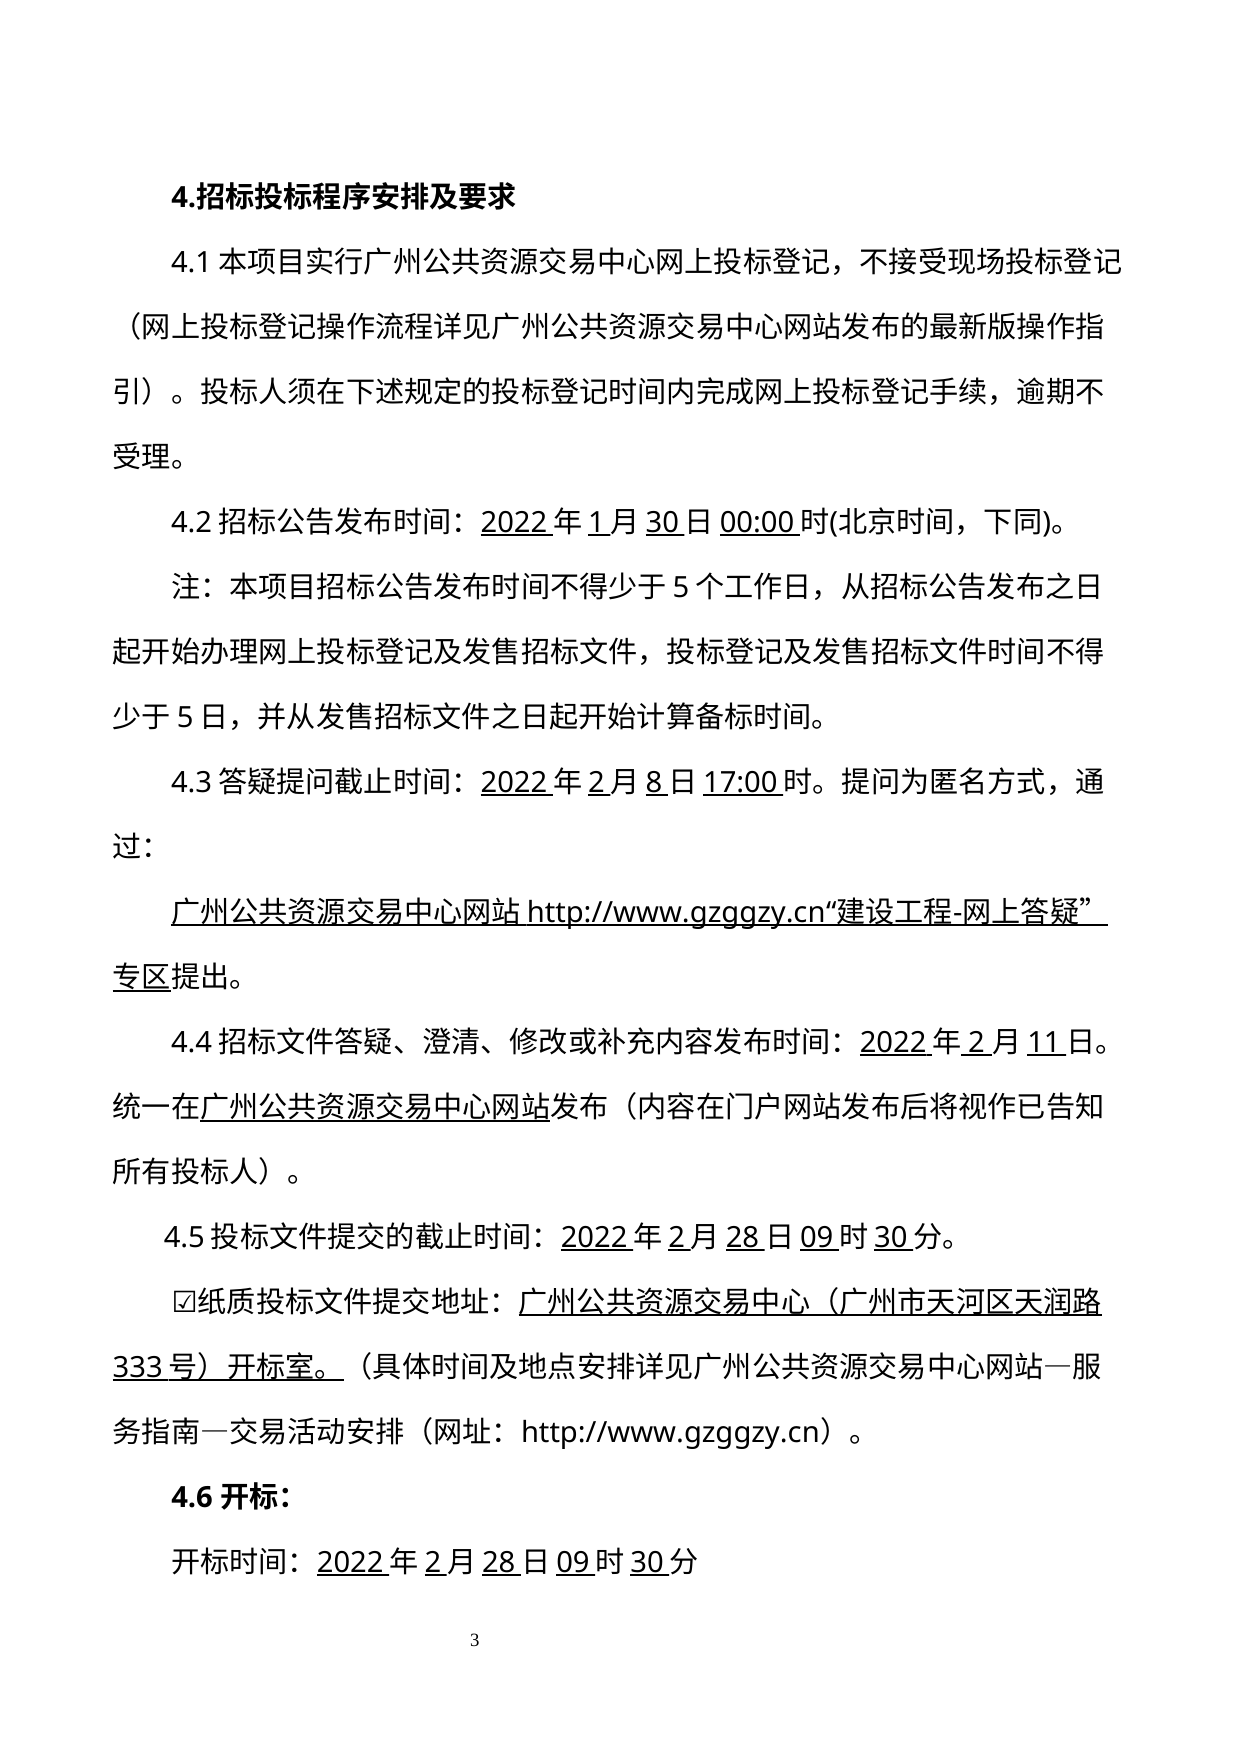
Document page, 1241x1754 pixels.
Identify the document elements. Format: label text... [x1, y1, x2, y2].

text 4.1本项目实行广州公共资源交易中心网上投标登记，不接受现场投标登记（网上投标登记操作流程详见广州公共资源交易中心网站发布的最新版操作指引）。投标人须在下述规定的投标登记时间内完成网上投标登记手续，逾期不受理。 [112, 227, 1128, 487]
text 开标时间：2022年2月28日09时30分 [112, 1527, 1128, 1592]
text 4.3答疑提问截止时间：2022年2月8日17:00时。提问为匿名方式，通过： [112, 747, 1128, 877]
text 4.4招标文件答疑、澄清、修改或补充内容发布时间：2022年 2 月11日。统一在广州公共资源交易中心网站发布（内容在门户网站发布后将视作已告知所有投标人）。 [112, 1007, 1128, 1202]
text 4.6 开标： [112, 1462, 1128, 1527]
text 4.2招标公告发布时间：2022年1月30日00:00时(北京时间，下同)。 [112, 487, 1128, 552]
text 注：本项目招标公告发布时间不得少于5个工作日，从招标公告发布之日起开始办理网上投标登记及发售招标文件，投标登记及发售招标文件时间不得少于5日，并从发售招标文件之日起开始计算备标时间。 [112, 552, 1128, 747]
text ☑纸质投标文件提交地址：广州公共资源交易中心（广州市天河区天润路333号）开标室。（具体时间及地点安排详见广州公共资源交易中心网站—服务指南—交易活动安排（网址：http://www.gzggzy.cn）。 [112, 1267, 1128, 1462]
text 4.5投标文件提交的截止时间：2022年2月28日09时30分。 [134, 1202, 1128, 1267]
text 4.招标投标程序安排及要求 [112, 162, 1128, 227]
text 广州公共资源交易中心网站http://www.gzggzy.cn“建设工程-网上答疑”专区提出。 [112, 877, 1128, 1007]
